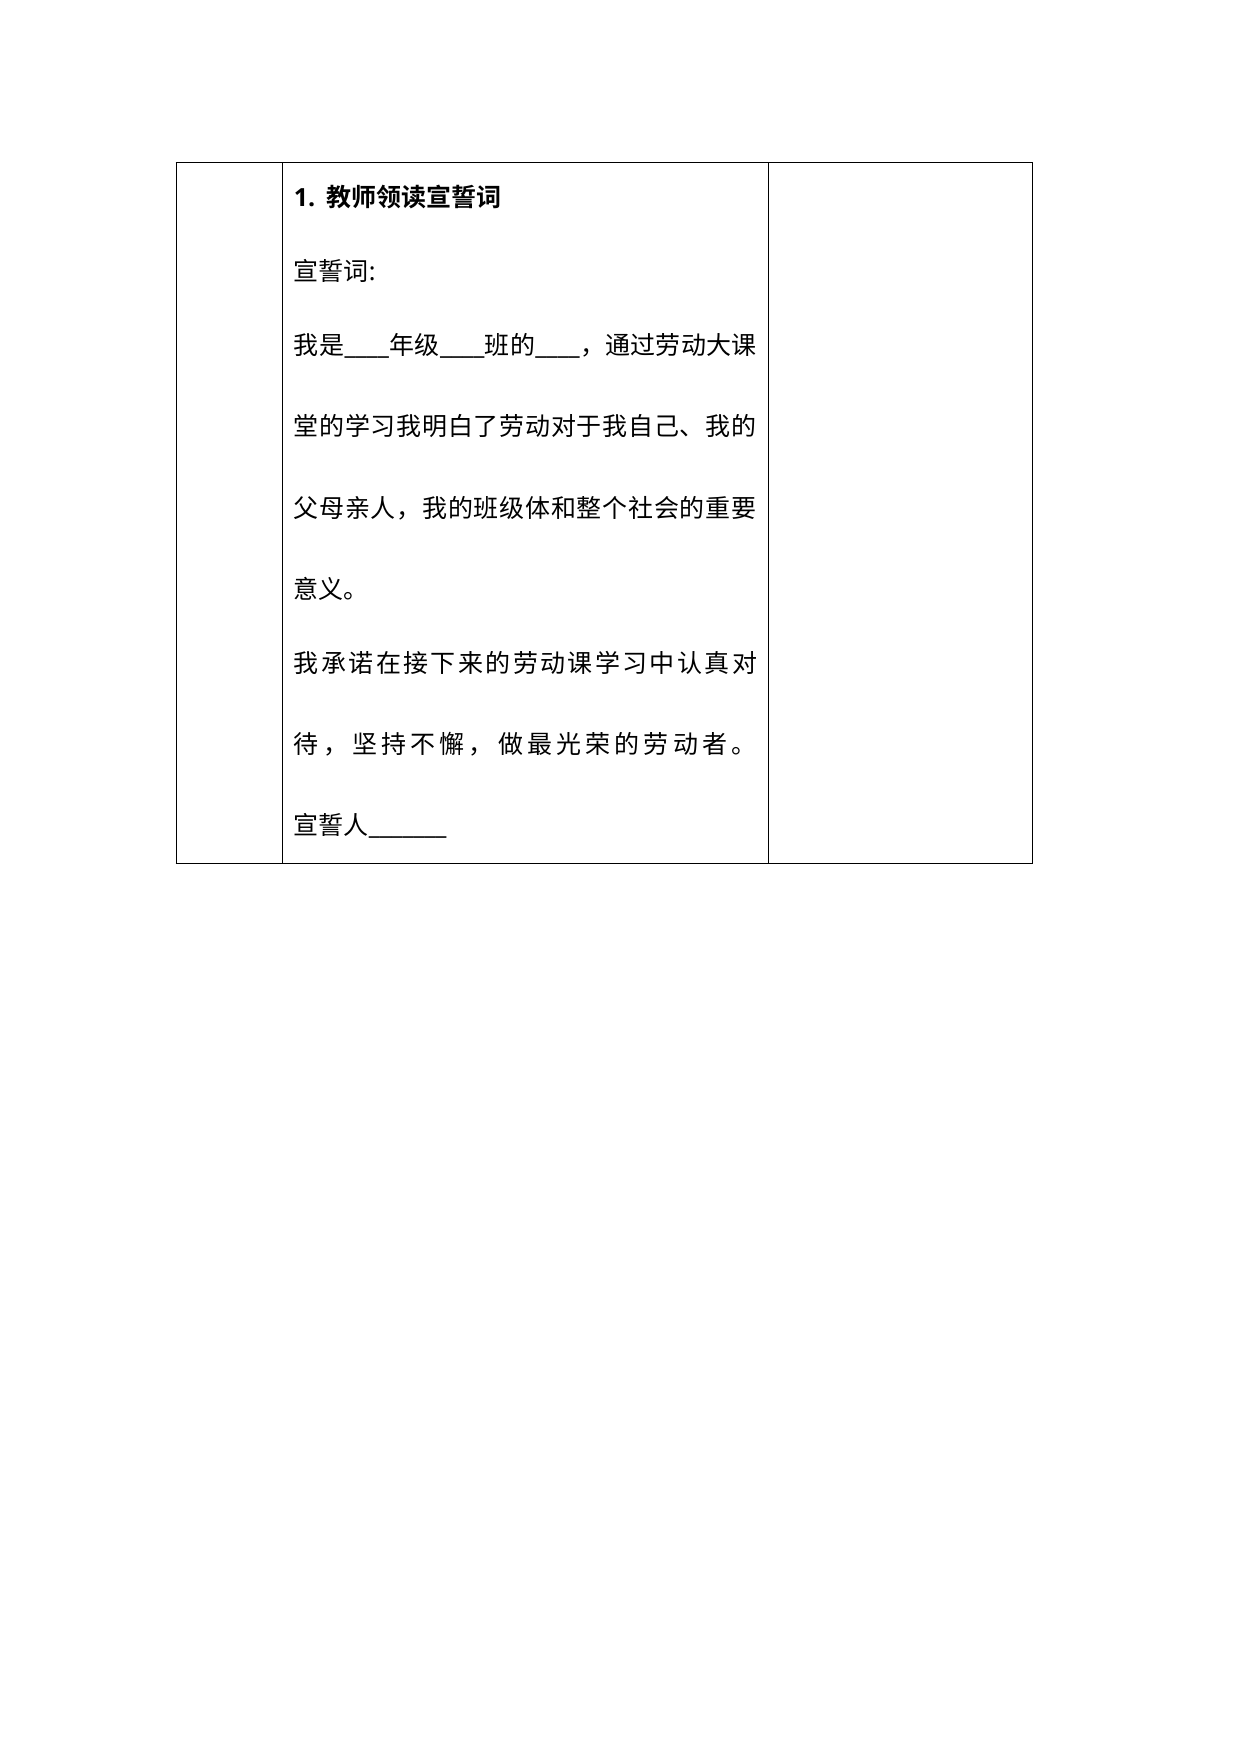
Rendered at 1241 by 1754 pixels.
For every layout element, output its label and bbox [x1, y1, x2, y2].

table_cell [283, 163, 768, 863]
table_cell [769, 163, 1032, 863]
table_cell [177, 163, 282, 863]
